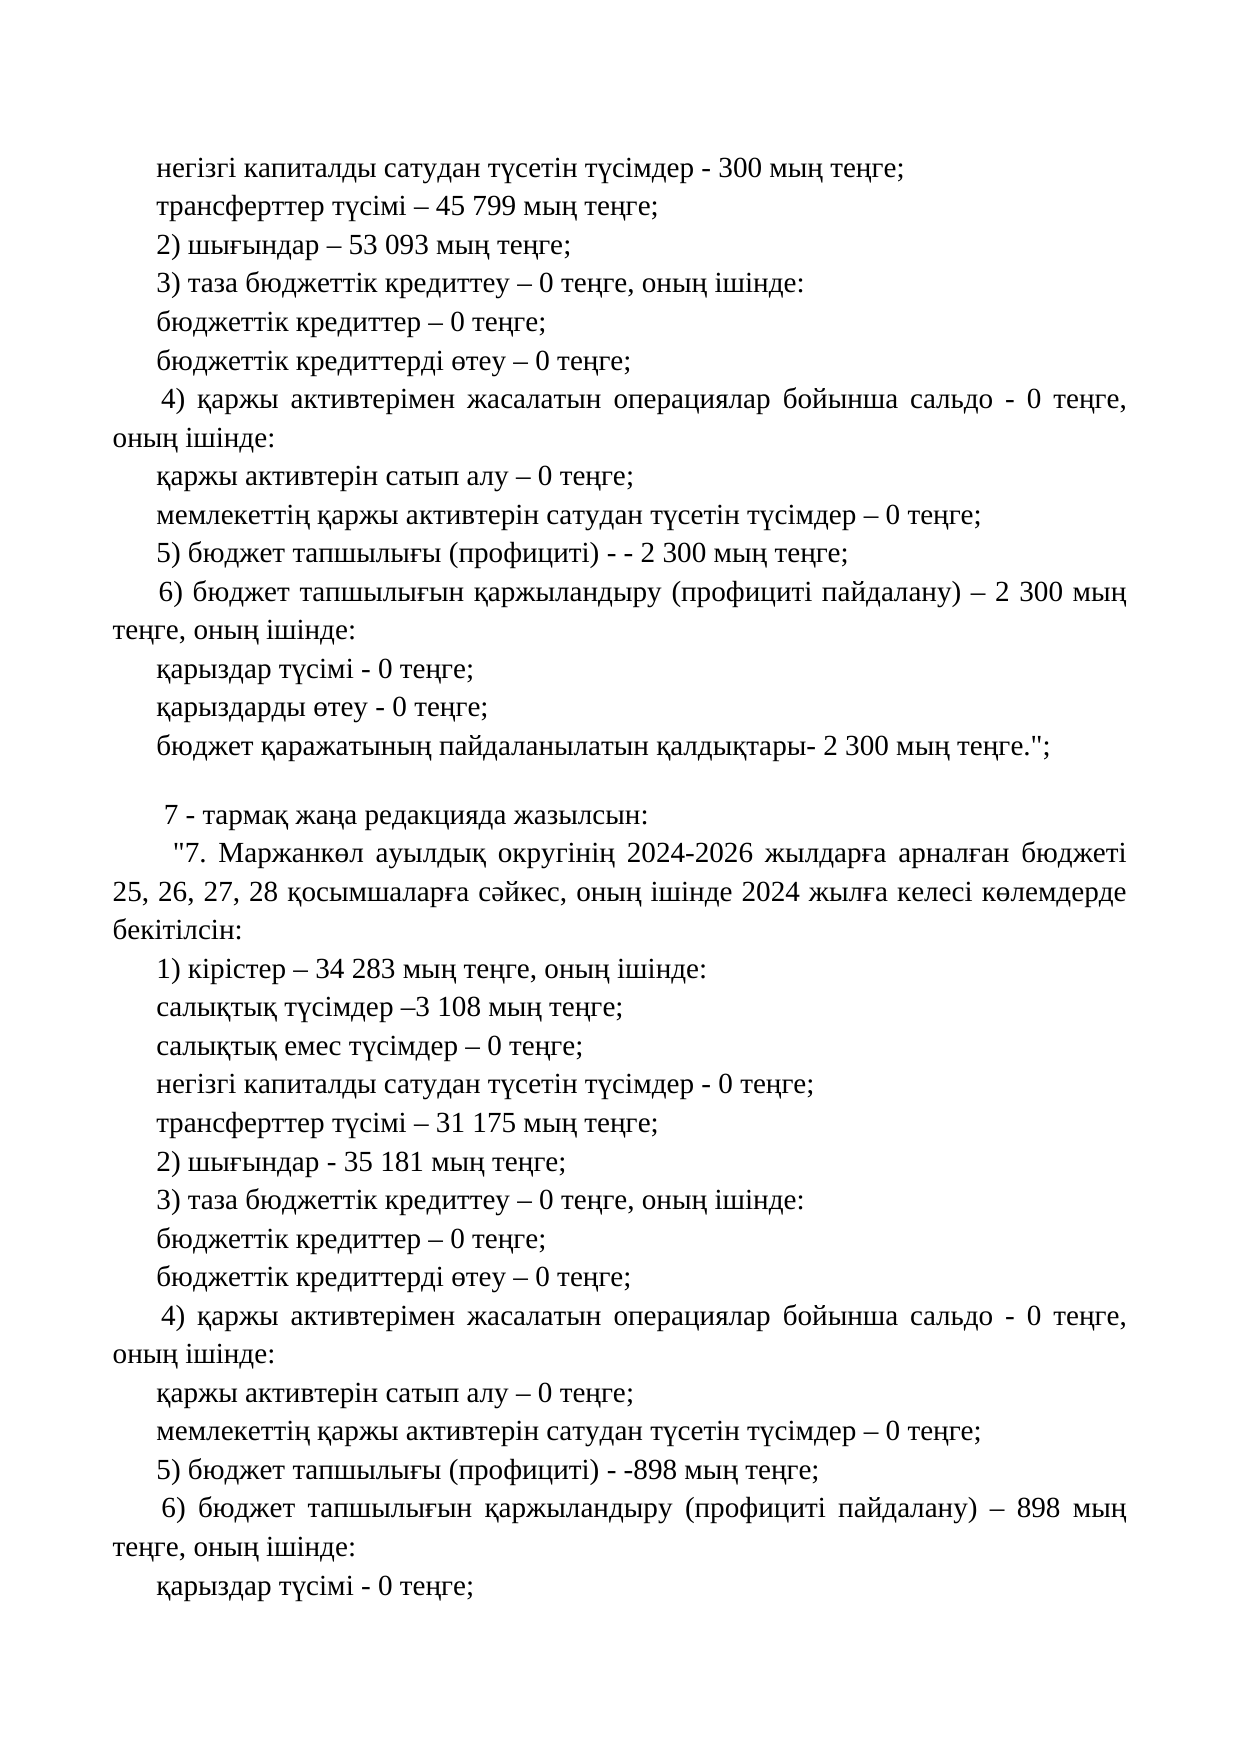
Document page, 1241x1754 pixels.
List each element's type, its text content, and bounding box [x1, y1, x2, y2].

text трансферттер түсімі – 31 175 мың теңге; [112, 1105, 1128, 1139]
text 2) шығындар - 35 181 мың теңге; [112, 1144, 1128, 1177]
text қарыздар түсімі - 0 теңге; [112, 651, 1128, 684]
text қаржы активтерін сатып алу – 0 теңге; [112, 458, 1128, 492]
text мемлекеттің қаржы активтерін сатудан түсетін түсімдер – 0 теңге; [112, 1413, 1128, 1447]
text бюджет қаражатының пайдаланылатын қалдықтары- 2 300 мың теңге."; [112, 728, 1128, 762]
text 3) таза бюджеттік кредиттеу – 0 теңге, оның ішінде: [112, 266, 1128, 299]
text салықтық түсімдер –3 108 мың теңге; [112, 989, 1128, 1023]
text "7. Маржанкөл ауылдық округінің 2024-2026 жылдарға арналған бюджеті 25, 26, 27, 28 қосымшаларға сәйкес, оның ішінде 2024 жылға келесі көлемдерде бекітілсін: [112, 835, 1128, 946]
text қарыздар түсімі - 0 теңге; [112, 1568, 1128, 1601]
text қаржы активтерін сатып алу – 0 теңге; [112, 1375, 1128, 1408]
text бюджеттік кредиттерді өтеу – 0 теңге; [112, 343, 1128, 376]
text негізгі капиталды сатудан түсетін түсімдер - 0 теңге; [112, 1067, 1128, 1100]
text 4) қаржы активтерiмен жасалатын операциялар бойынша сальдо - 0 теңге, оның iшiнде: [112, 1298, 1128, 1370]
text 3) таза бюджеттік кредиттеу – 0 теңге, оның ішінде: [112, 1182, 1128, 1216]
text 1) кірістер – 34 283 мың теңге, оның ішінде: [112, 951, 1128, 984]
text 7 - тармақ жаңа редакцияда жазылсын: [112, 797, 1128, 830]
text 4) қаржы активтерiмен жасалатын операциялар бойынша сальдо - 0 теңге, оның iшiнде: [112, 381, 1128, 453]
text қарыздарды өтеу - 0 теңге; [112, 689, 1128, 723]
text 5) бюджет тапшылығы (профициті) - - 2 300 мың теңге; [112, 535, 1128, 569]
text бюджеттік кредиттер – 0 теңге; [112, 1221, 1128, 1254]
text мемлекеттің қаржы активтерін сатудан түсетін түсімдер – 0 теңге; [112, 497, 1128, 530]
text 6) бюджет тапшылығын қаржыландыру (профициті пайдалану) – 898 мың теңге, оның ішінде: [112, 1491, 1128, 1563]
text 2) шығындар – 53 093 мың теңге; [112, 227, 1128, 261]
text бюджеттік кредиттерді өтеу – 0 теңге; [112, 1259, 1128, 1293]
text 5) бюджет тапшылығы (профициті) - -898 мың теңге; [112, 1452, 1128, 1486]
text трансферттер түсімі – 45 799 мың теңге; [112, 188, 1128, 222]
text 6) бюджет тапшылығын қаржыландыру (профициті пайдалану) – 2 300 мың теңге, оның ішінде: [112, 574, 1128, 646]
text салықтық емес түсімдер – 0 теңге; [112, 1028, 1128, 1062]
text бюджеттік кредиттер – 0 теңге; [112, 304, 1128, 338]
text негізгі капиталды сатудан түсетін түсімдер - 300 мың теңге; [112, 150, 1128, 183]
